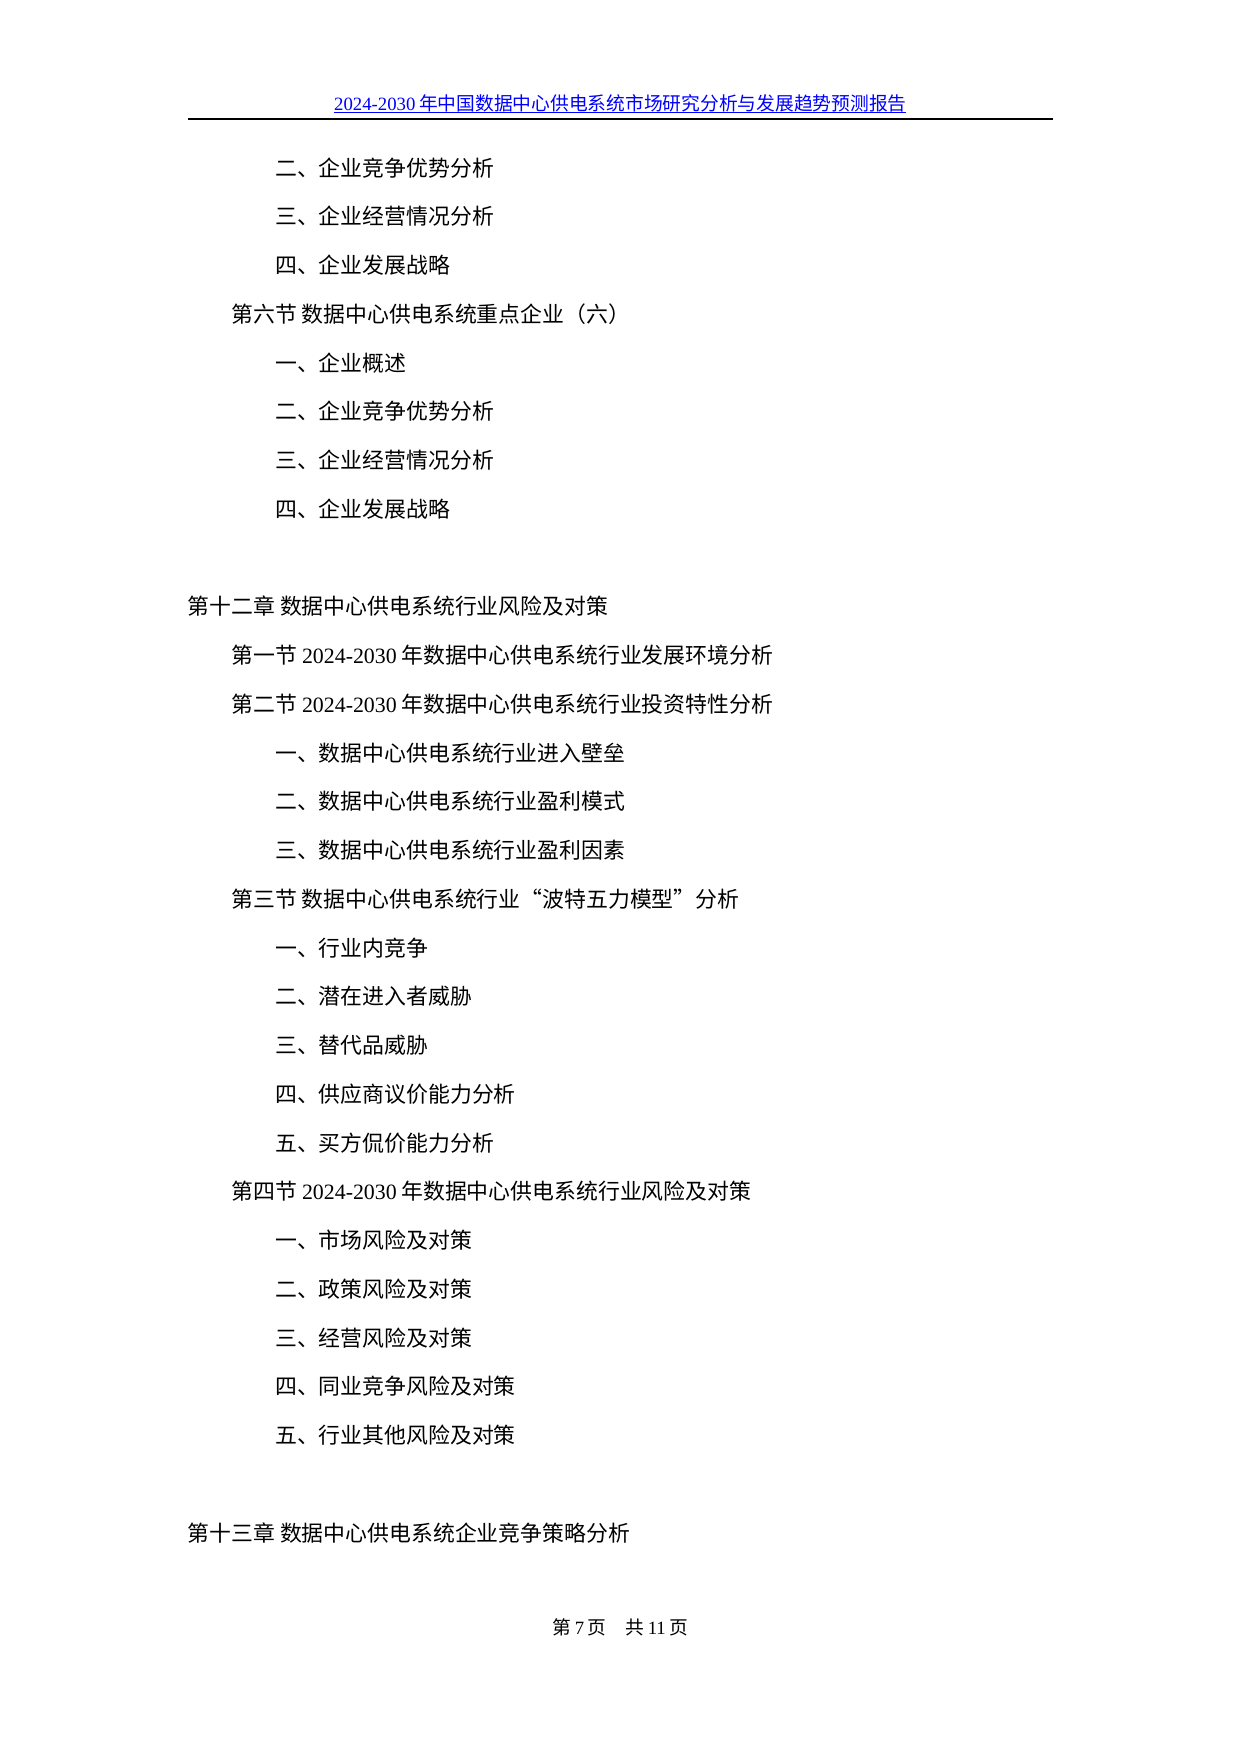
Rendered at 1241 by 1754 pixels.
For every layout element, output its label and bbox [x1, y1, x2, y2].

text [187, 150, 1053, 1548]
